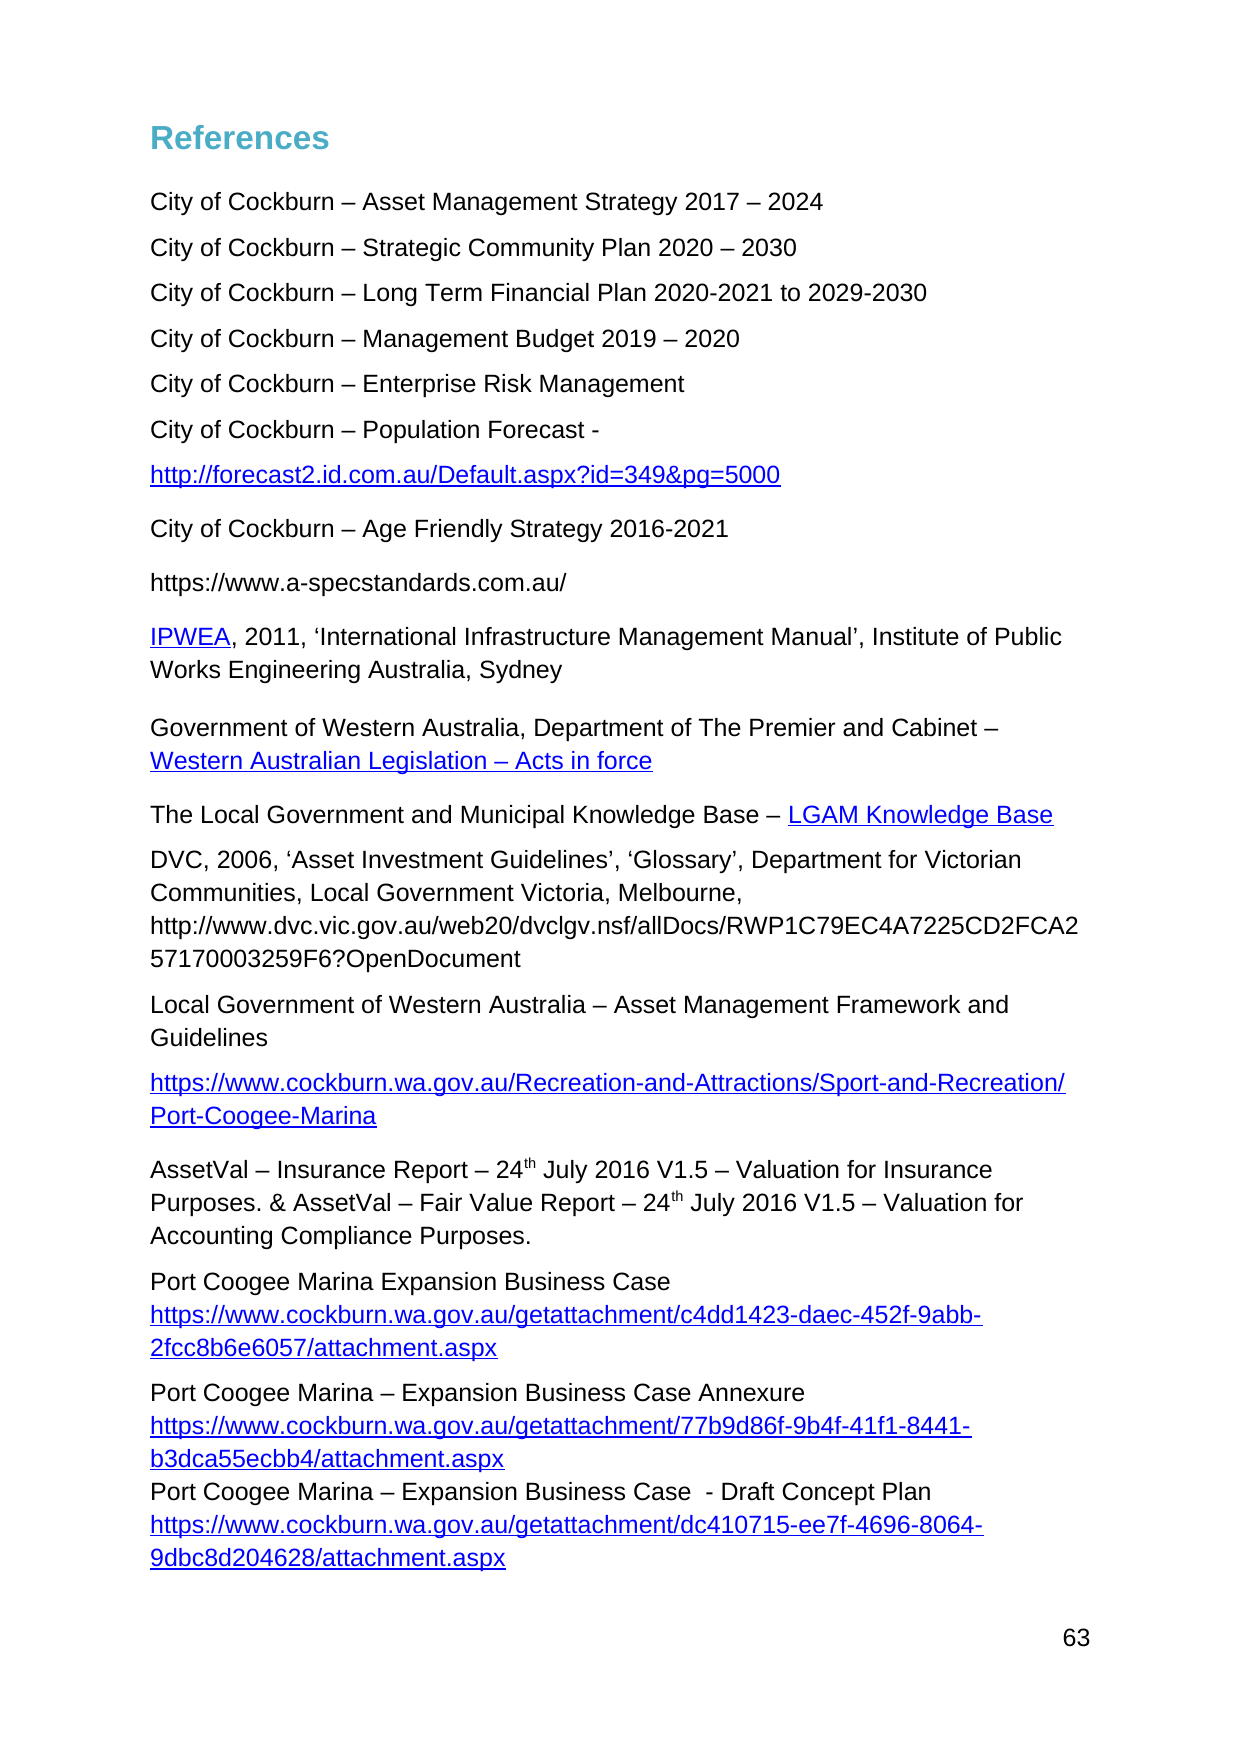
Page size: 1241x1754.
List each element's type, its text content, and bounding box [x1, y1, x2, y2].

text City of Cockburn – Asset Management Strategy 2017 – 2024 [150, 187, 1090, 216]
text https://www.a-specstandards.com.au/ [150, 568, 1090, 597]
text DVC, 2006, ‘Asset Investment Guidelines’, ‘Glossary’, Department for Victorian Communities, Local Government Victoria, Melbourne, http://www.dvc.vic.gov.au/web20/dvclgv.nsf/allDocs/RWP1C79EC4A7225CD2FCA257170003259F6?OpenDocument [150, 845, 1090, 973]
text http://forecast2.id.com.au/Default.aspx?id=349&pg=5000 [150, 461, 1090, 489]
text https://www.cockburn.wa.gov.au/Recreation-and-Attractions/Sport-and-Recreation/Port-Coogee-Marina [150, 1068, 1090, 1130]
text Western Australian Legislation – Acts in force [150, 746, 1090, 774]
text IPWEA, 2011, ‘International Infrastructure Management Manual’, Institute of Public Works Engineering Australia, Sydney [150, 622, 1090, 683]
text Port Coogee Marina Expansion Business Case https://www.cockburn.wa.gov.au/getattachment/c4dd1423-daec-452f-9abb-2fcc8b6e6057/attachment.aspx [150, 1267, 1090, 1361]
text Government of Western Australia, Department of The Premier and Cabinet – [150, 713, 1090, 742]
text Port Coogee Marina – Expansion Business Case Annexure https://www.cockburn.wa.gov.au/getattachment/77b9d86f-9b4f-41f1-8441-b3dca55ecbb4/attachment.aspx Port Coogee Marina – Expansion Business Case - Draft Concept Plan https://www.cockburn.wa.gov.au/getattachment/dc410715-ee7f-4696-8064-9dbc8d204628/attachment.aspx [150, 1378, 1090, 1572]
text City of Cockburn – Enterprise Risk Management [150, 369, 1090, 398]
text City of Cockburn – Age Friendly Strategy 2016-2021 [150, 514, 1090, 543]
text City of Cockburn – Management Budget 2019 – 2020 [150, 324, 1090, 353]
text City of Cockburn – Strategic Community Plan 2020 – 2030 [150, 233, 1090, 262]
text AssetVal – Insurance Report – 24th July 2016 V1.5 – Valuation for Insurance Purposes. & AssetVal – Fair Value Report – 24th July 2016 V1.5 – Valuation for Accounting Compliance Purposes. [150, 1155, 1090, 1250]
text Local Government of Western Australia – Asset Management Framework and Guidelines [150, 990, 1090, 1051]
text City of Cockburn – Long Term Financial Plan 2020-2021 to 2029-2030 [150, 278, 1090, 307]
subtitle References [150, 118, 1090, 157]
text The Local Government and Municipal Knowledge Base – LGAM Knowledge Base [150, 799, 1090, 828]
text City of Cockburn – Population Forecast - [150, 415, 1090, 444]
